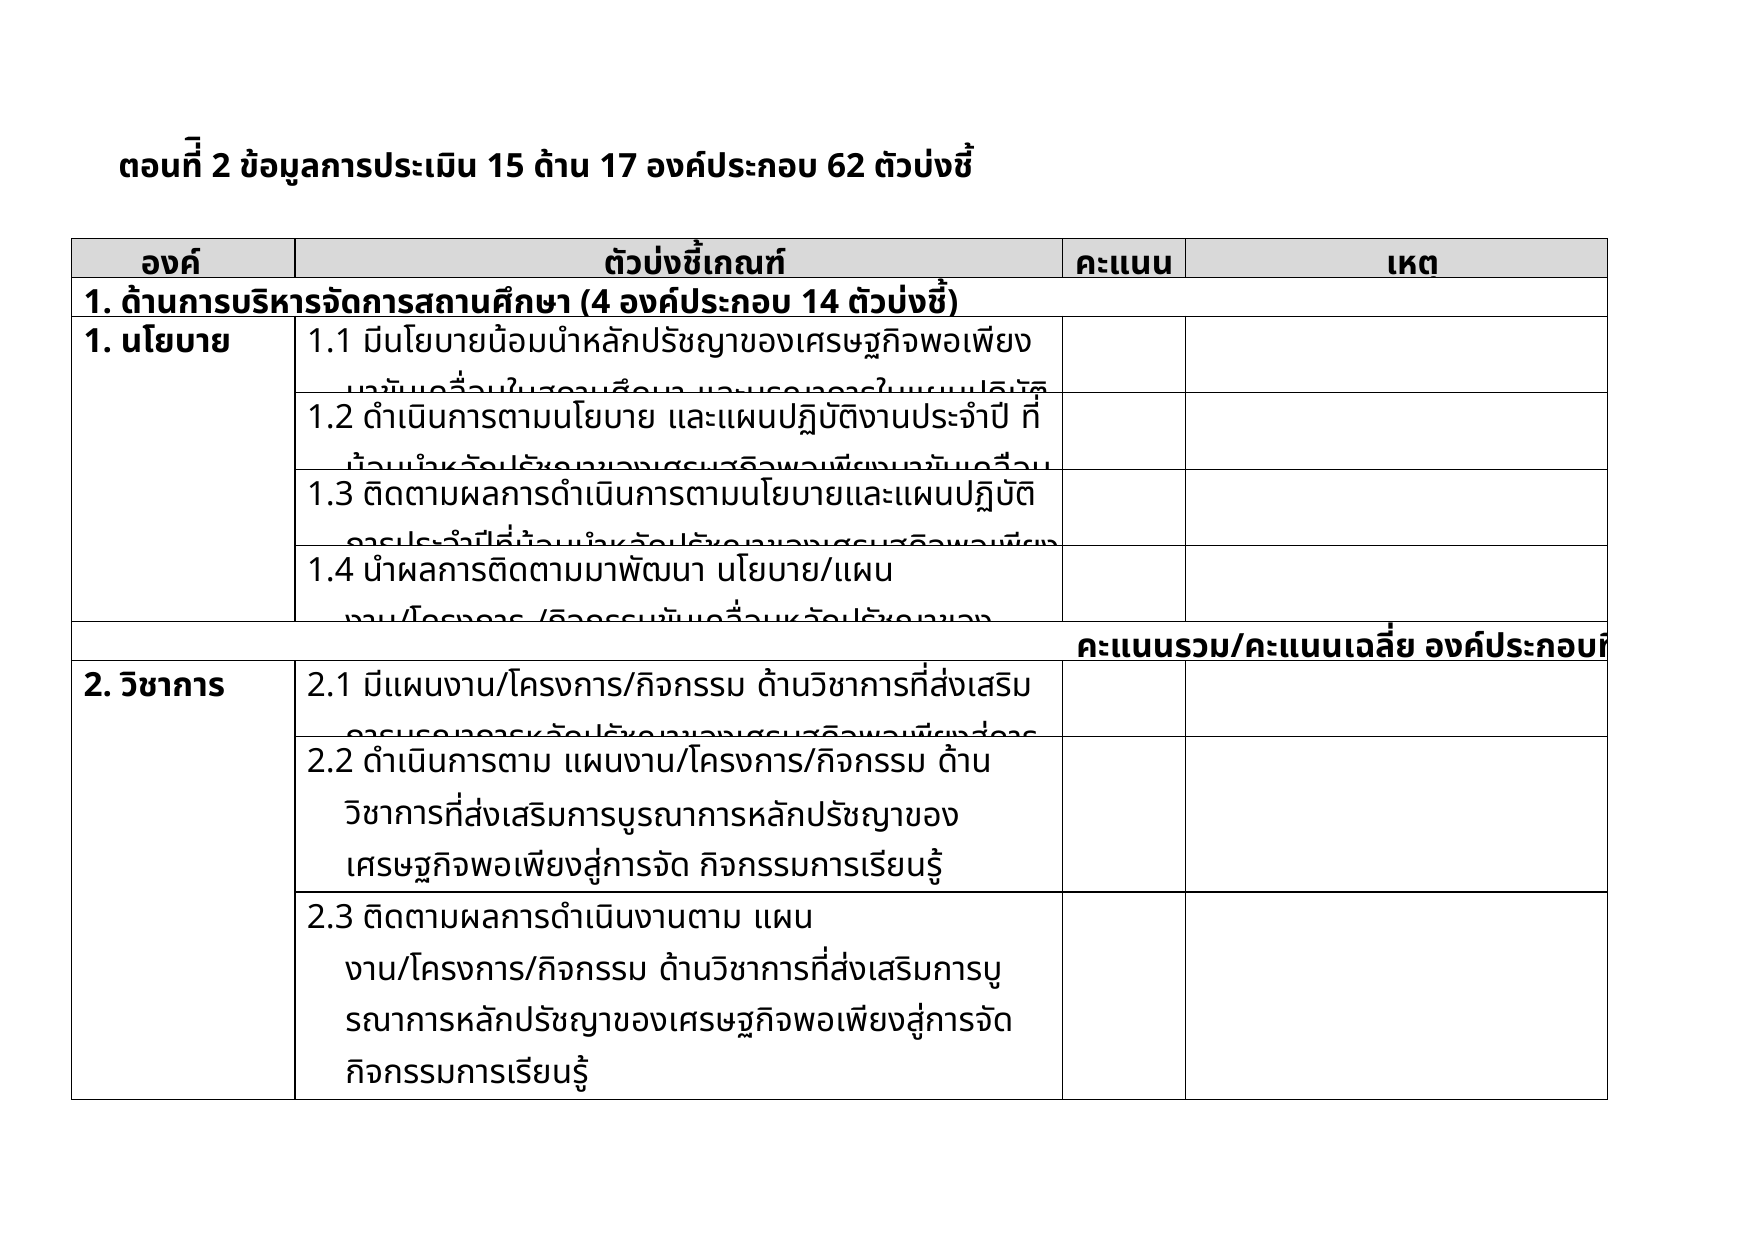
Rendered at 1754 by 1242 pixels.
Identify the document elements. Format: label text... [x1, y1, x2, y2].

table_cell [1186, 661, 1607, 736]
table_cell [1063, 317, 1185, 392]
table_cell 1.4 นำผลการติดตามมาพัฒนา นโยบาย/แผนงาน/โครงการ /กิจกรรมขับเคลื่อนหลักปรัชญาของเศรษฐกิจพอเพียงในสถานศึกษา [296, 546, 1062, 621]
table_header คะแนน [1063, 239, 1185, 277]
table_cell [1186, 893, 1607, 1099]
table_header เหตุผล [1186, 239, 1607, 277]
table_cell 2.3 ติดตามผลการดำเนินงานตาม แผนงาน/โครงการ/กิจกรรม ด้านวิชาการที่ส่งเสริมการบูรณาการหลักปรัชญาของเศรษฐกิจพอเพียงสู่การจัดกิจกรรมการเรียนรู้ [296, 893, 1062, 1099]
table_cell 1.1 มีนโยบายน้อมนำหลักปรัชญาของเศรษฐกิจพอเพียงมาขับเคลื่อนในสถานศึกษา และบูรณาการในแผนปฏิบัติงานประจำปี [296, 317, 1062, 392]
table_header องค์ประกอบ [72, 239, 294, 277]
text ตอนที่ิ 2 ข้อมูลการประเมิน 15 ด้าน 17 องค์ประกอบ 62 ตัวบ่งชี้ [118, 142, 1623, 193]
table_cell [1186, 546, 1607, 621]
table_cell [1063, 470, 1185, 545]
table_cell 1.3 ติดตามผลการดำเนินการตามนโยบายและแผนปฏิบัติการประจำปีที่น้อมนำหลักปรัชญาของเศรษฐกิจพอเพียงมาขับเคลื่อนในสถานศึกษา [296, 470, 1062, 545]
table_cell [1063, 893, 1185, 1099]
table_cell [1063, 737, 1185, 891]
table_cell 2.1 มีแผนงาน/โครงการ/กิจกรรม ด้านวิชาการที่ส่งเสริมการบูรณาการหลักปรัชญาของเศรษฐกิจพอเพียงสู่การจัดกิจกรรมการเรียนรู้ [296, 661, 1062, 736]
table_cell 2.2 ดำเนินการตาม แผนงาน/โครงการ/กิจกรรม ด้านวิชาการที่ส่งเสริมการบูรณาการหลักปรัชญาของเศรษฐกิจพอเพียงสู่การจัด กิจกรรมการเรียนรู้ [296, 737, 1062, 891]
table_cell [1063, 661, 1185, 736]
table_cell [1186, 470, 1607, 545]
table_cell 1. ด้านการบริหารจัดการสถานศึกษา (4 องค์ประกอบ 14 ตัวบ่งชี้) [72, 278, 1607, 316]
table_cell [1186, 737, 1607, 891]
table_cell 1. นโยบาย [72, 317, 294, 621]
table_header ตัวบ่งชี้เกณฑ์คุณภาพ [296, 239, 1062, 277]
table_cell 2. วิชาการ [72, 661, 294, 1099]
table_cell [1186, 317, 1607, 392]
table_cell คะแนนรวม/คะแนนเฉลี่ย องค์ประกอบที่ิ 1................................../.................................................. [72, 622, 1607, 660]
table_cell [1063, 393, 1185, 468]
table_cell [1186, 393, 1607, 468]
table_cell 1.2 ดำเนินการตามนโยบาย และแผนปฏิบัติงานประจำปี ที่น้อมนำหลักปรัชญาของเศรษฐกิจพอเพียงมาขับเคลื่อนในสถานศึกษา [296, 393, 1062, 468]
table_cell [1063, 546, 1185, 621]
